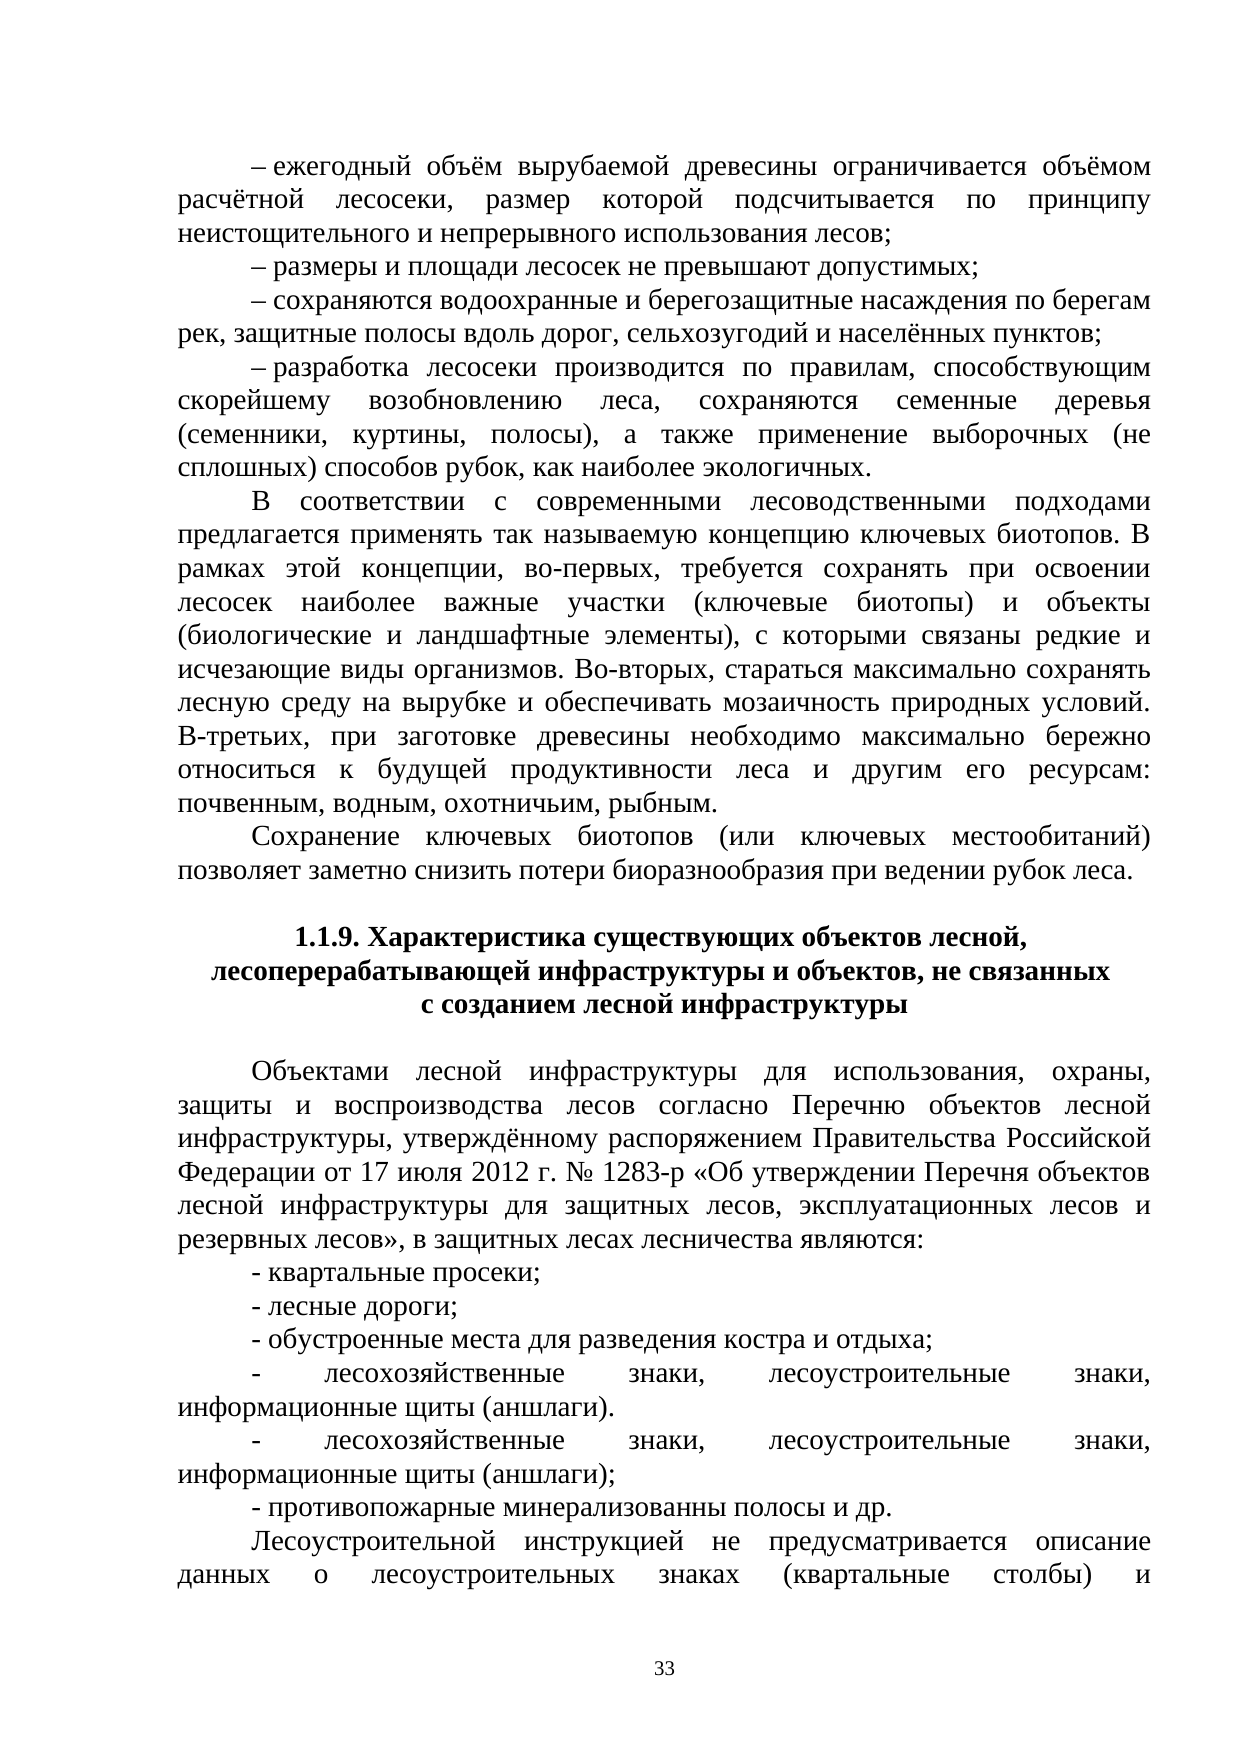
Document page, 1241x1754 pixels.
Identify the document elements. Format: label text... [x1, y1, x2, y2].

text - лесные дороги; [177, 1288, 1152, 1322]
subtitle 1.1.9. Характеристика существующих объектов лесной, лесоперерабатывающей инфраструктуры и объектов, не связанных с созданием лесной инфраструктуры [177, 919, 1152, 1020]
text - противопожарные минерализованны полосы и др. [177, 1489, 1152, 1523]
text - лесохозяйственные знаки, лесоустроительные знаки, информационные щиты (аншлаги); [177, 1422, 1152, 1489]
text Объектами лесной инфраструктуры для использования, охраны, защиты и воспроизводства лесов согласно Перечню объектов лесной инфраструктуры, утверждённому распоряжением Правительства Российской Федерации от 17 июля 2012 г. № 1283-р «Об утверждении Перечня объектов лесной инфраструктуры для защитных лесов, эксплуатационных лесов и резервных лесов», в защитных лесах лесничества являются: [177, 1053, 1152, 1254]
text – ежегодный объём вырубаемой древесины ограничивается объёмом расчётной лесосеки, размер которой подсчитывается по принципу неистощительного и непрерывного использования лесов; [177, 148, 1152, 248]
text Сохранение ключевых биотопов (или ключевых местообитаний) позволяет заметно снизить потери биоразнообразия при ведении рубок леса. [177, 818, 1152, 886]
text – размеры и площади лесосек не превышают допустимых; [177, 248, 1152, 282]
text В соответствии с современными лесоводственными подходами предлагается применять так называемую концепцию ключевых биотопов. В рамках этой концепции, во-первых, требуется сохранять при освоении лесосек наиболее важные участки (ключевые биотопы) и объекты (биологические и ландшафтные элементы), с которыми связаны редкие и исчезающие виды организмов. Во-вторых, стараться максимально сохранять лесную среду на вырубке и обеспечивать мозаичность природных условий. В-третьих, при заготовке древесины необходимо максимально бережно относиться к будущей продуктивности леса и другим его ресурсам: почвенным, водным, охотничьим, рыбным. [177, 483, 1152, 818]
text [177, 1523, 1152, 1590]
text - лесохозяйственные знаки, лесоустроительные знаки, информационные щиты (аншлаги). [177, 1355, 1152, 1422]
text - квартальные просеки; [177, 1254, 1152, 1288]
text - обустроенные места для разведения костра и отдыха; [177, 1322, 1152, 1355]
text – сохраняются водоохранные и берегозащитные насаждения по берегам рек, защитные полосы вдоль дорог, сельхозугодий и населённых пунктов; [177, 282, 1152, 349]
text – разработка лесосеки производится по правилам, способствующим скорейшему возобновлению леса, сохраняются семенные деревья (семенники, куртины, полосы), а также применение выборочных (не сплошных) способов рубок, как наиболее экологичных. [177, 349, 1152, 483]
